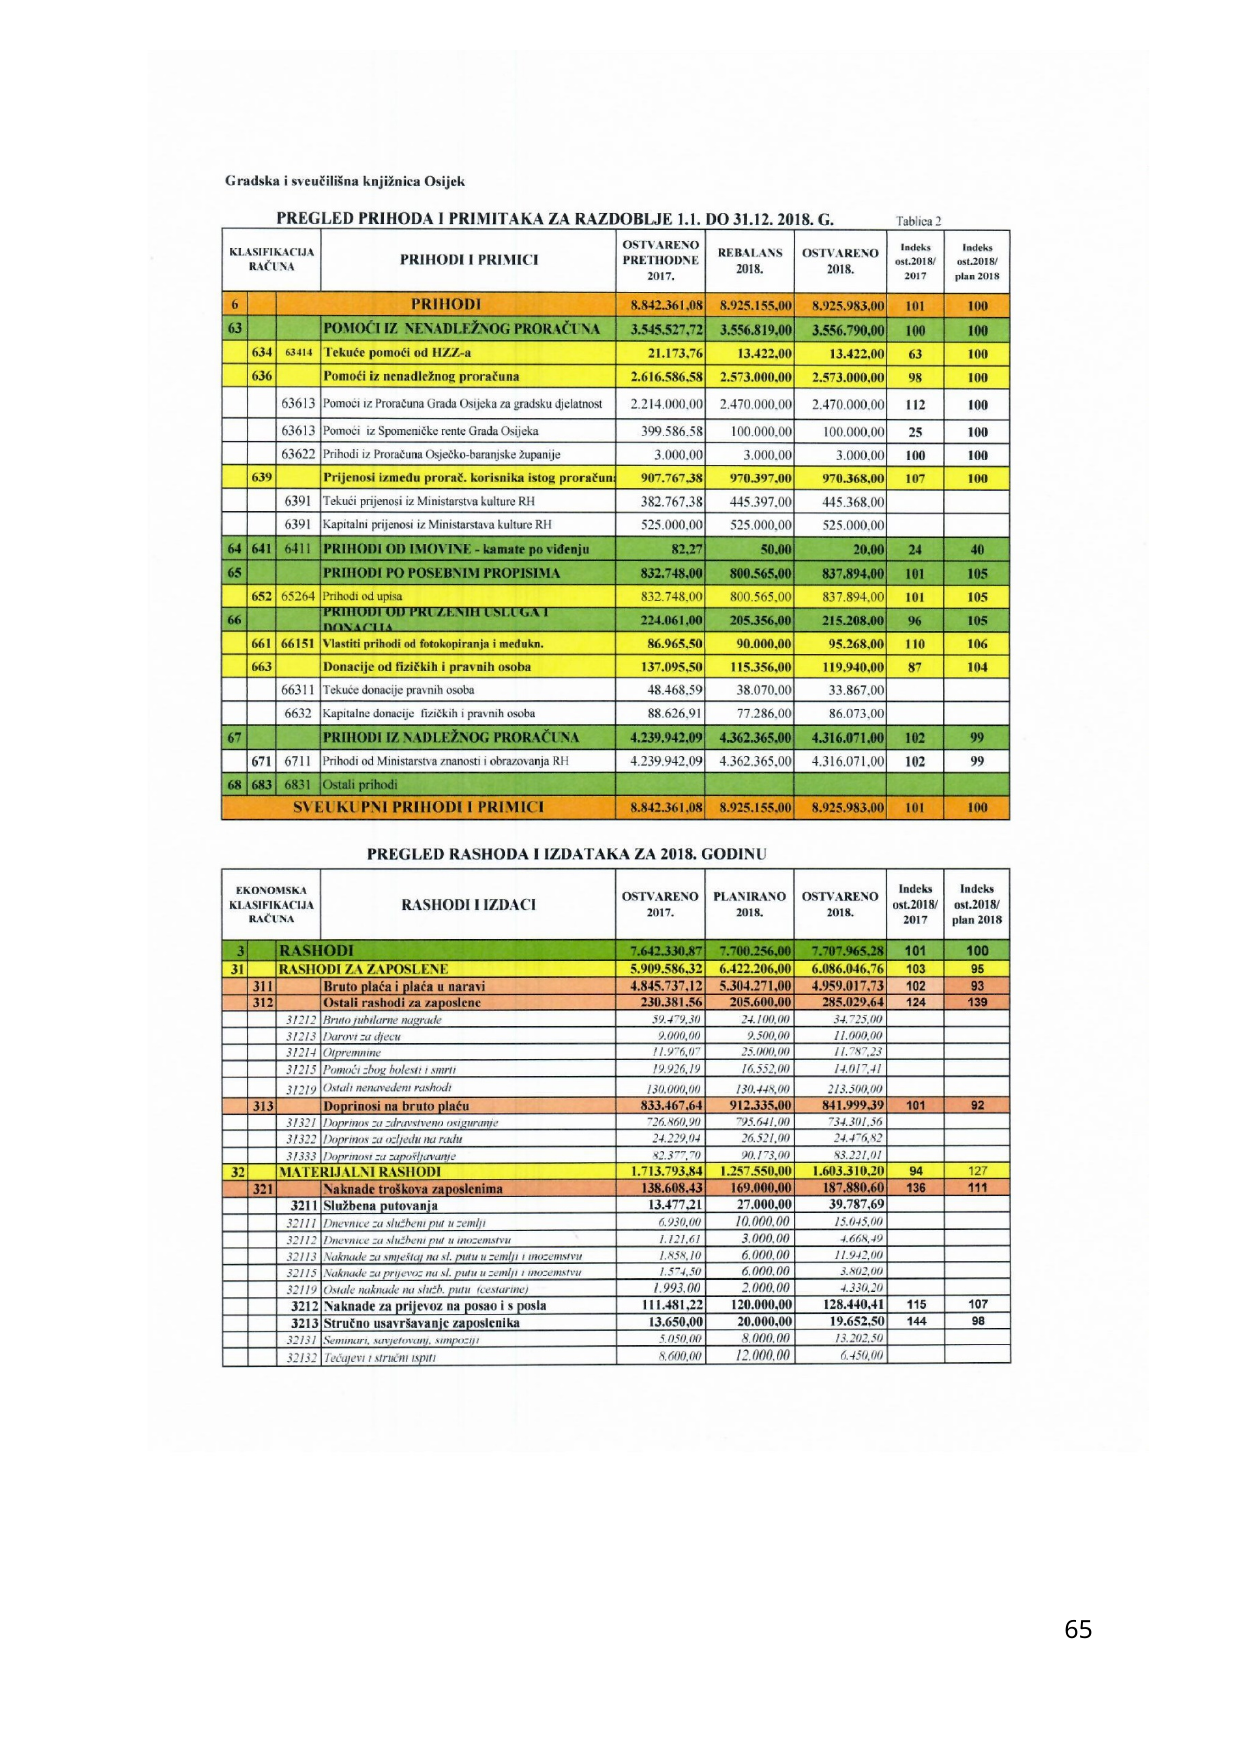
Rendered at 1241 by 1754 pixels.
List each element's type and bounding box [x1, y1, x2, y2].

picture [147, 50, 1150, 1466]
